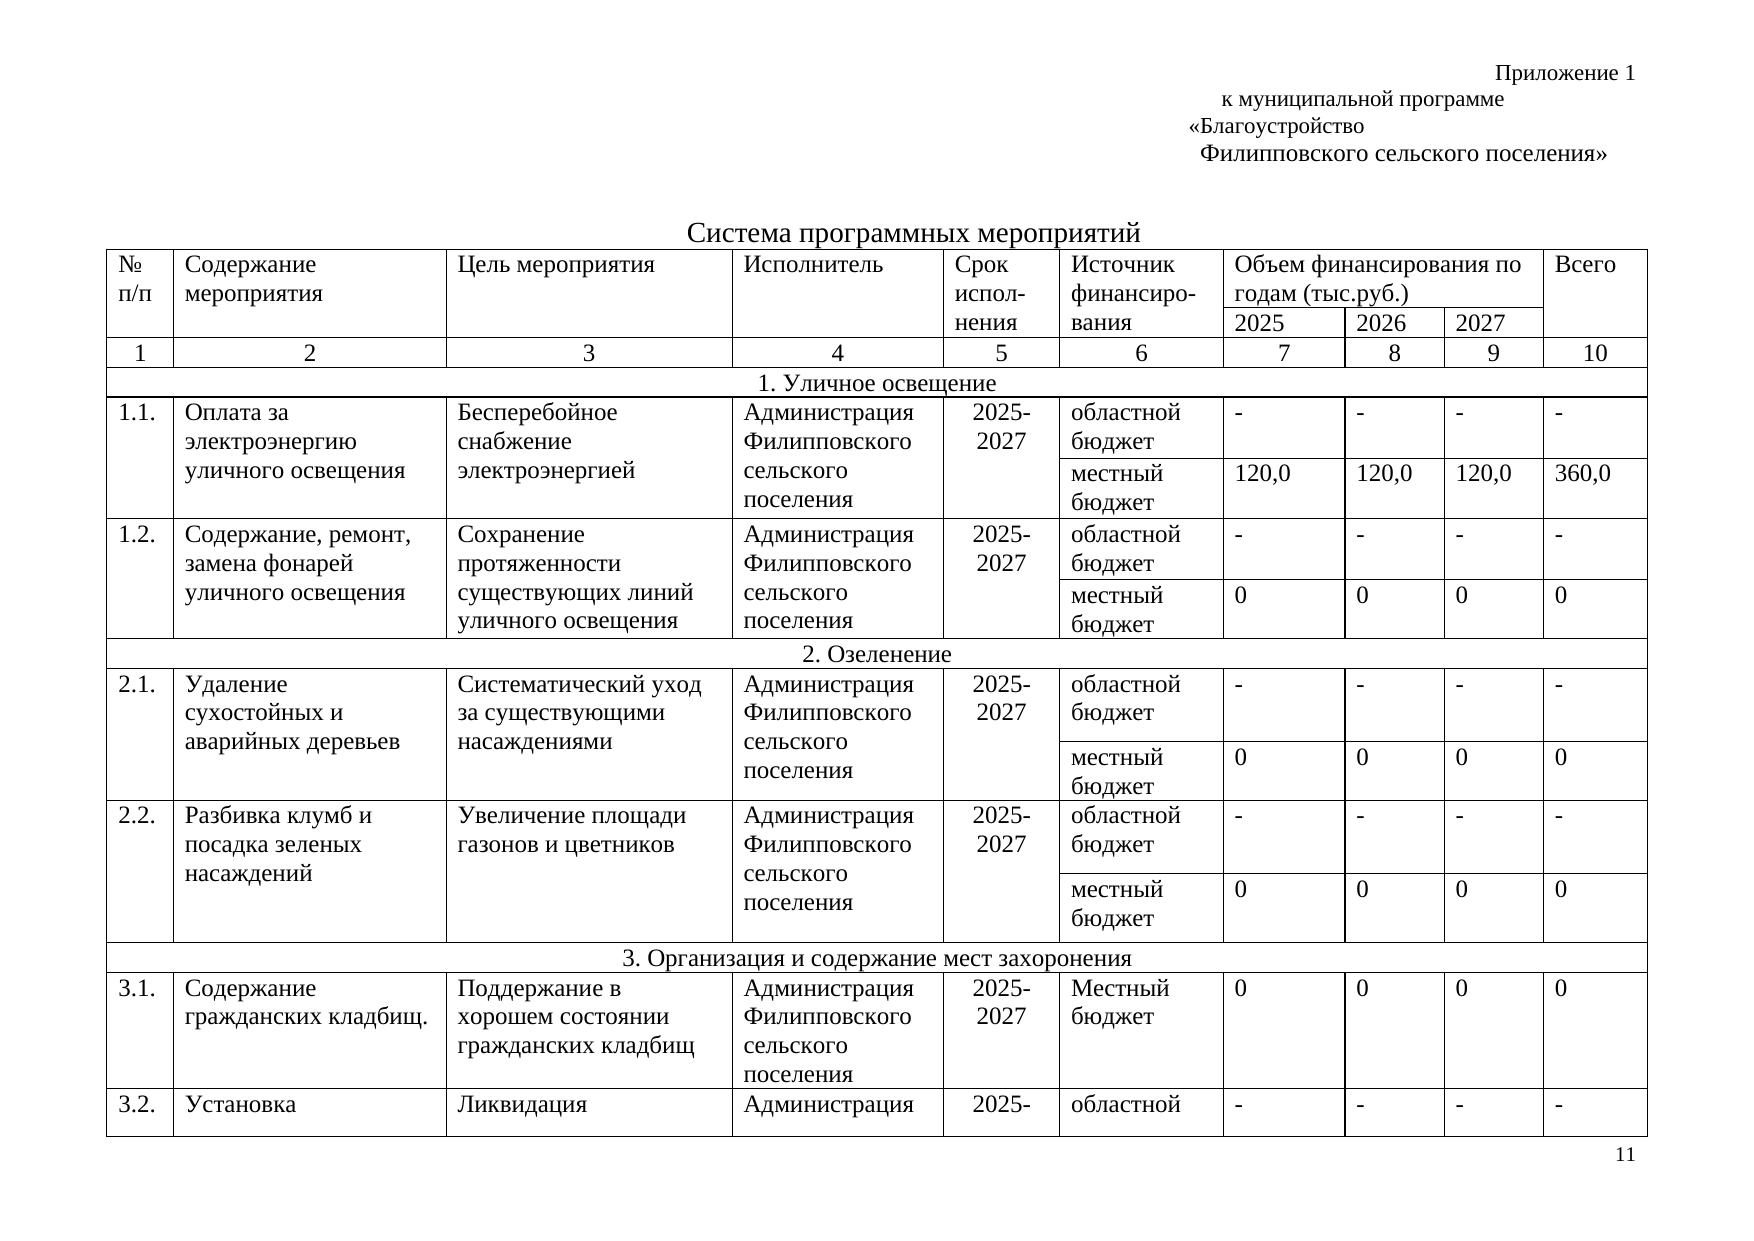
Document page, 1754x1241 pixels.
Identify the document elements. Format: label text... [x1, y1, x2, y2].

table_cell - [1224, 801, 1344, 873]
table_cell - [1544, 519, 1647, 579]
table_cell - [1224, 519, 1344, 579]
table_cell 360,0 [1544, 459, 1647, 518]
table_cell 2. Озеленение [107, 639, 1647, 668]
table_header Цель мероприятия [447, 250, 732, 337]
table_cell 0 [1346, 742, 1444, 799]
table_cell 5 [944, 338, 1059, 367]
table_cell - [1445, 801, 1543, 873]
table_cell - [1445, 398, 1543, 457]
table_cell 2027 [1445, 308, 1543, 337]
table_cell 2025-2027 [944, 1089, 1059, 1136]
table_cell 2025 [1224, 308, 1344, 337]
table_cell 2025-2027 [944, 519, 1059, 638]
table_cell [733, 1089, 943, 1136]
table_cell 10 [1544, 338, 1647, 367]
table_cell областной бюджет [1060, 801, 1223, 873]
table_cell Оплата за электроэнергию уличного освещения [174, 398, 446, 518]
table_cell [447, 1089, 732, 1136]
table_cell 3. Организация и содержание мест захоронения [107, 943, 1647, 972]
table_cell - [1346, 398, 1444, 457]
table_cell Разбивка клумб и посадка зеленых насаждений [174, 801, 446, 942]
text Система программных мероприятий [118, 215, 1636, 248]
table_cell Бесперебойное снабжение электроэнергией [447, 398, 732, 518]
table_cell 0 [1224, 742, 1344, 799]
table_cell - [1445, 519, 1543, 579]
table_cell 0 [1445, 742, 1543, 799]
table_cell местный бюджет [1060, 742, 1223, 799]
table_cell Увеличение площади газонов и цветников [447, 801, 732, 942]
table_cell 120,0 [1224, 459, 1344, 518]
table_cell - [1346, 1089, 1444, 1136]
table_cell 1.2. [107, 519, 173, 638]
table_cell 3 [447, 338, 732, 367]
table_cell 1 [107, 338, 173, 367]
table_cell 6 [1060, 338, 1223, 367]
text Приложение 1 [118, 59, 1636, 85]
table_cell 0 [1346, 874, 1444, 942]
table_cell 1. Уличное освещение [107, 368, 1647, 396]
table_cell 2.1. [107, 669, 173, 799]
table_cell Администрация Филипповского сельского поселения [733, 669, 943, 799]
table_cell областной бюджет [1060, 669, 1223, 741]
table_cell Поддержание в хорошем состоянии гражданских кладбищ [447, 973, 732, 1088]
table_cell Местный бюджет [1060, 973, 1223, 1088]
table_cell 0 [1445, 874, 1543, 942]
table_cell 4 [733, 338, 943, 367]
table_cell - [1544, 669, 1647, 741]
table_cell Администрация Филипповского сельского поселения [733, 973, 943, 1088]
table_cell Удаление сухостойных и аварийных деревьев [174, 669, 446, 799]
table_cell 0 [1445, 580, 1543, 638]
table_header № п/п [107, 250, 173, 337]
table_cell - [1224, 669, 1344, 741]
table_cell 0 [1346, 973, 1444, 1088]
table_cell областной бюджет [1060, 1089, 1223, 1136]
table_cell 2025-2027 [944, 801, 1059, 942]
table_cell 2025- 2027 [944, 973, 1059, 1088]
table_cell 1.1. [107, 398, 173, 518]
text Филипповского сельского поселения» [118, 138, 1636, 167]
table_cell Сохранение протяженности существующих линий уличного освещения [447, 519, 732, 638]
table_cell 7 [1224, 338, 1344, 367]
table_cell Содержание, ремонт, замена фонарей уличного освещения [174, 519, 446, 638]
text к муниципальной программе [118, 85, 1636, 112]
table_cell 3.1. [107, 973, 173, 1088]
table_cell - [1346, 669, 1444, 741]
table_cell 2025-2027 [944, 669, 1059, 799]
table_cell Систематический уход за существующими насаждениями [447, 669, 732, 799]
table_cell 120,0 [1445, 459, 1543, 518]
table_header Исполнитель [733, 250, 943, 337]
table_cell - [1346, 519, 1444, 579]
table_cell Администрация Филипповского сельского поселения [733, 398, 943, 518]
table_cell 0 [1224, 874, 1344, 942]
table_cell местный бюджет [1060, 580, 1223, 638]
table_header Всего [1544, 250, 1647, 337]
table_header Содержание мероприятия [174, 250, 446, 337]
table_cell Администрация Филипповского сельского поселения [733, 801, 943, 942]
table_cell - [1224, 1089, 1344, 1136]
table_cell 3.2. [107, 1089, 173, 1136]
text «Благоустройство [118, 112, 1636, 138]
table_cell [174, 1089, 446, 1136]
table_cell 0 [1544, 580, 1647, 638]
table_cell местный бюджет [1060, 459, 1223, 518]
table_header Источник финансиро-вания [1060, 250, 1223, 337]
table_cell Содержание гражданских кладбищ. [174, 973, 446, 1088]
table_cell - [1544, 398, 1647, 457]
table_cell областной бюджет [1060, 519, 1223, 579]
table_cell - [1346, 801, 1444, 873]
table_cell 2 [174, 338, 446, 367]
table_cell 0 [1544, 874, 1647, 942]
table_cell 9 [1445, 338, 1543, 367]
table_cell областной бюджет [1060, 398, 1223, 457]
table_cell 0 [1544, 742, 1647, 799]
table_cell 0 [1445, 973, 1543, 1088]
table_cell 0 [1224, 973, 1344, 1088]
table_cell 0 [1346, 580, 1444, 638]
table_cell 8 [1346, 338, 1444, 367]
table_cell - [1445, 669, 1543, 741]
table_cell местный бюджет [1060, 874, 1223, 942]
table_cell - [1544, 801, 1647, 873]
table_cell - [1224, 398, 1344, 457]
table_header Объем финансирования по годам (тыс.руб.) [1224, 250, 1543, 307]
table_cell 2025-2027 [944, 398, 1059, 518]
table_cell 0 [1224, 580, 1344, 638]
table_cell 0 [1544, 973, 1647, 1088]
table_cell 2.2. [107, 801, 173, 942]
table_cell 120,0 [1346, 459, 1444, 518]
table_cell - [1544, 1089, 1647, 1136]
table_cell Администрация Филипповского сельского поселения [733, 519, 943, 638]
table_cell 2026 [1346, 308, 1444, 337]
table_header Срок испол-нения [944, 250, 1059, 337]
table_cell - [1445, 1089, 1543, 1136]
